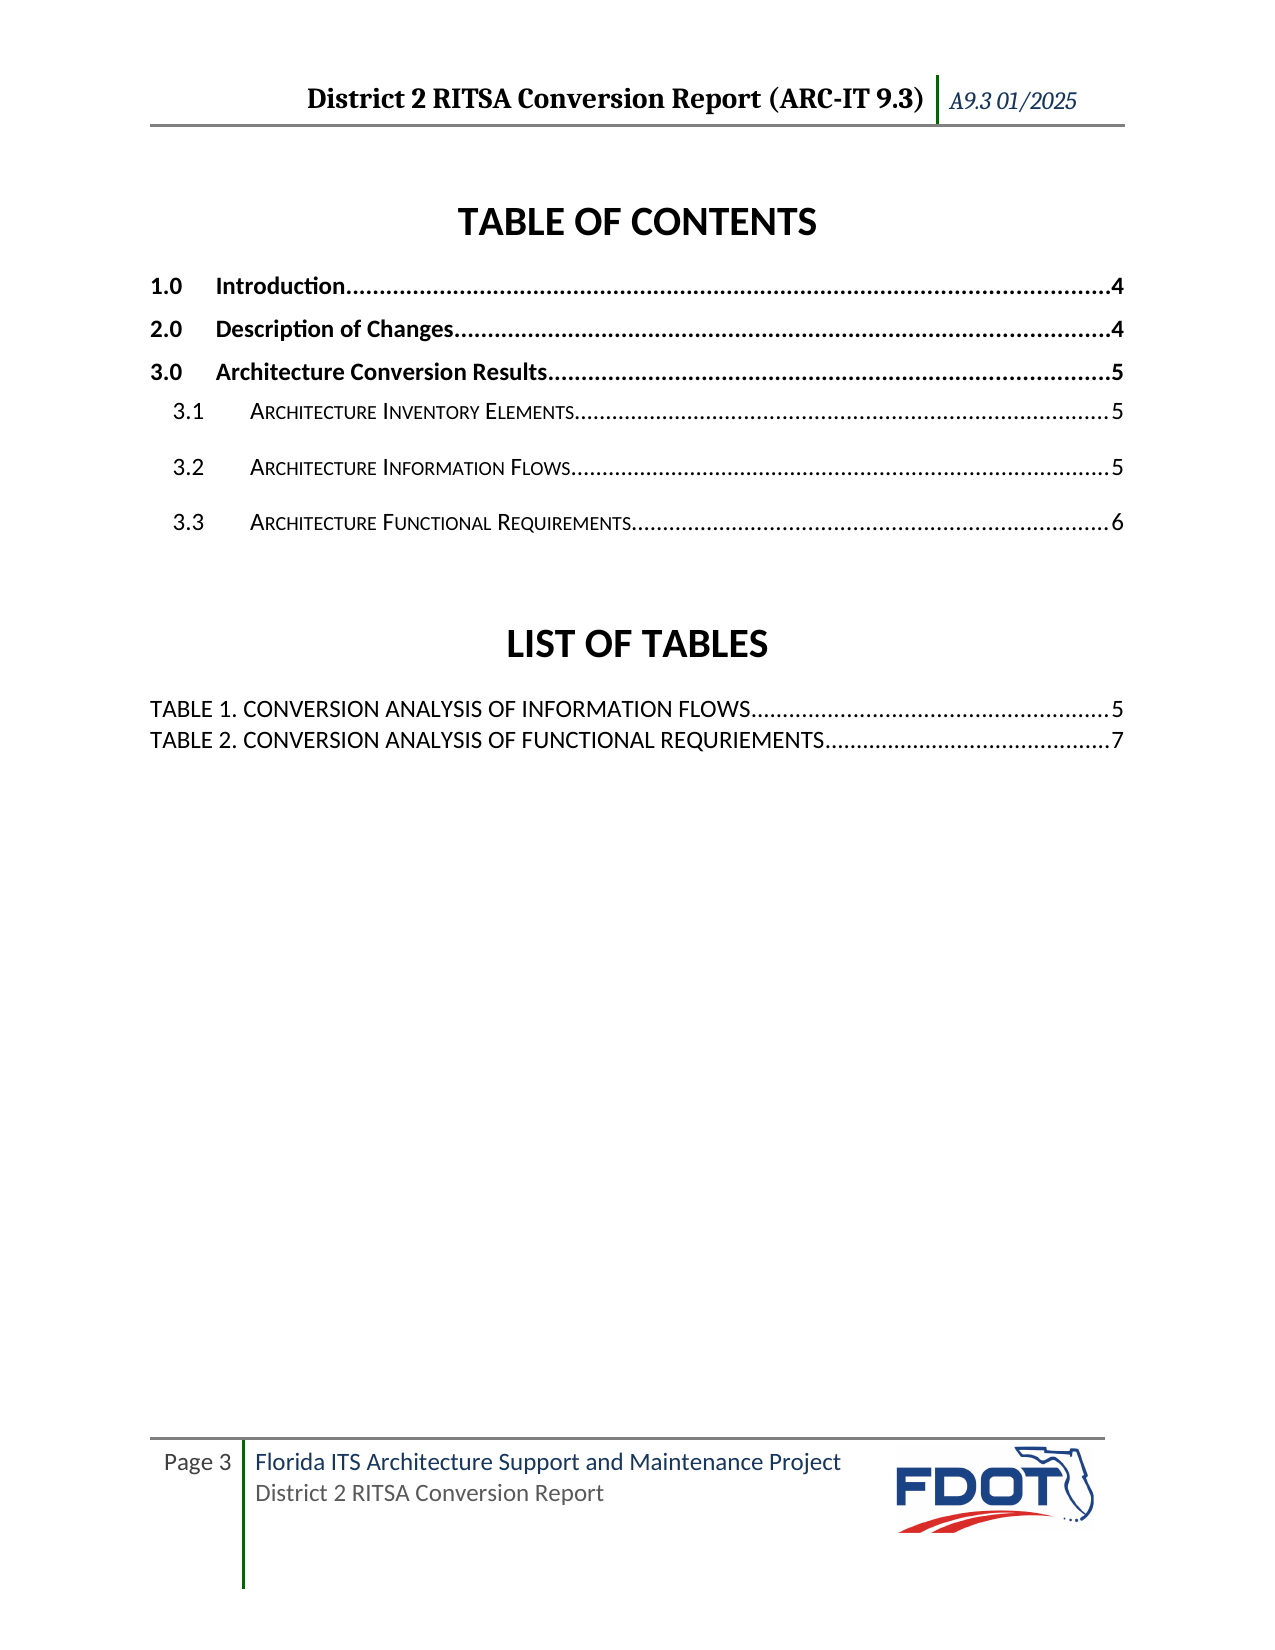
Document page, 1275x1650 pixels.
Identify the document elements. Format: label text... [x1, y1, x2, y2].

text Table 2. Conversion Analysis of Functional Requriements 7 [150, 724, 1125, 754]
text 2.0 Description of Changes 4 [150, 313, 1125, 344]
text 3.2 Architecture Information Flows 5 [172, 451, 1125, 481]
title Table of Contents [150, 195, 1125, 246]
text Table 1. Conversion Analysis of INFORMATION FLOWs 5 [150, 693, 1125, 724]
text 3.1 Architecture Inventory Elements 5 [172, 395, 1125, 426]
text 1.0 Introduction 4 [150, 271, 1125, 301]
text 3.0 Architecture Conversion Results 5 [150, 357, 1125, 387]
title List of Tables [150, 617, 1125, 668]
text 3.3 Architecture Functional Requirements 6 [172, 506, 1125, 537]
